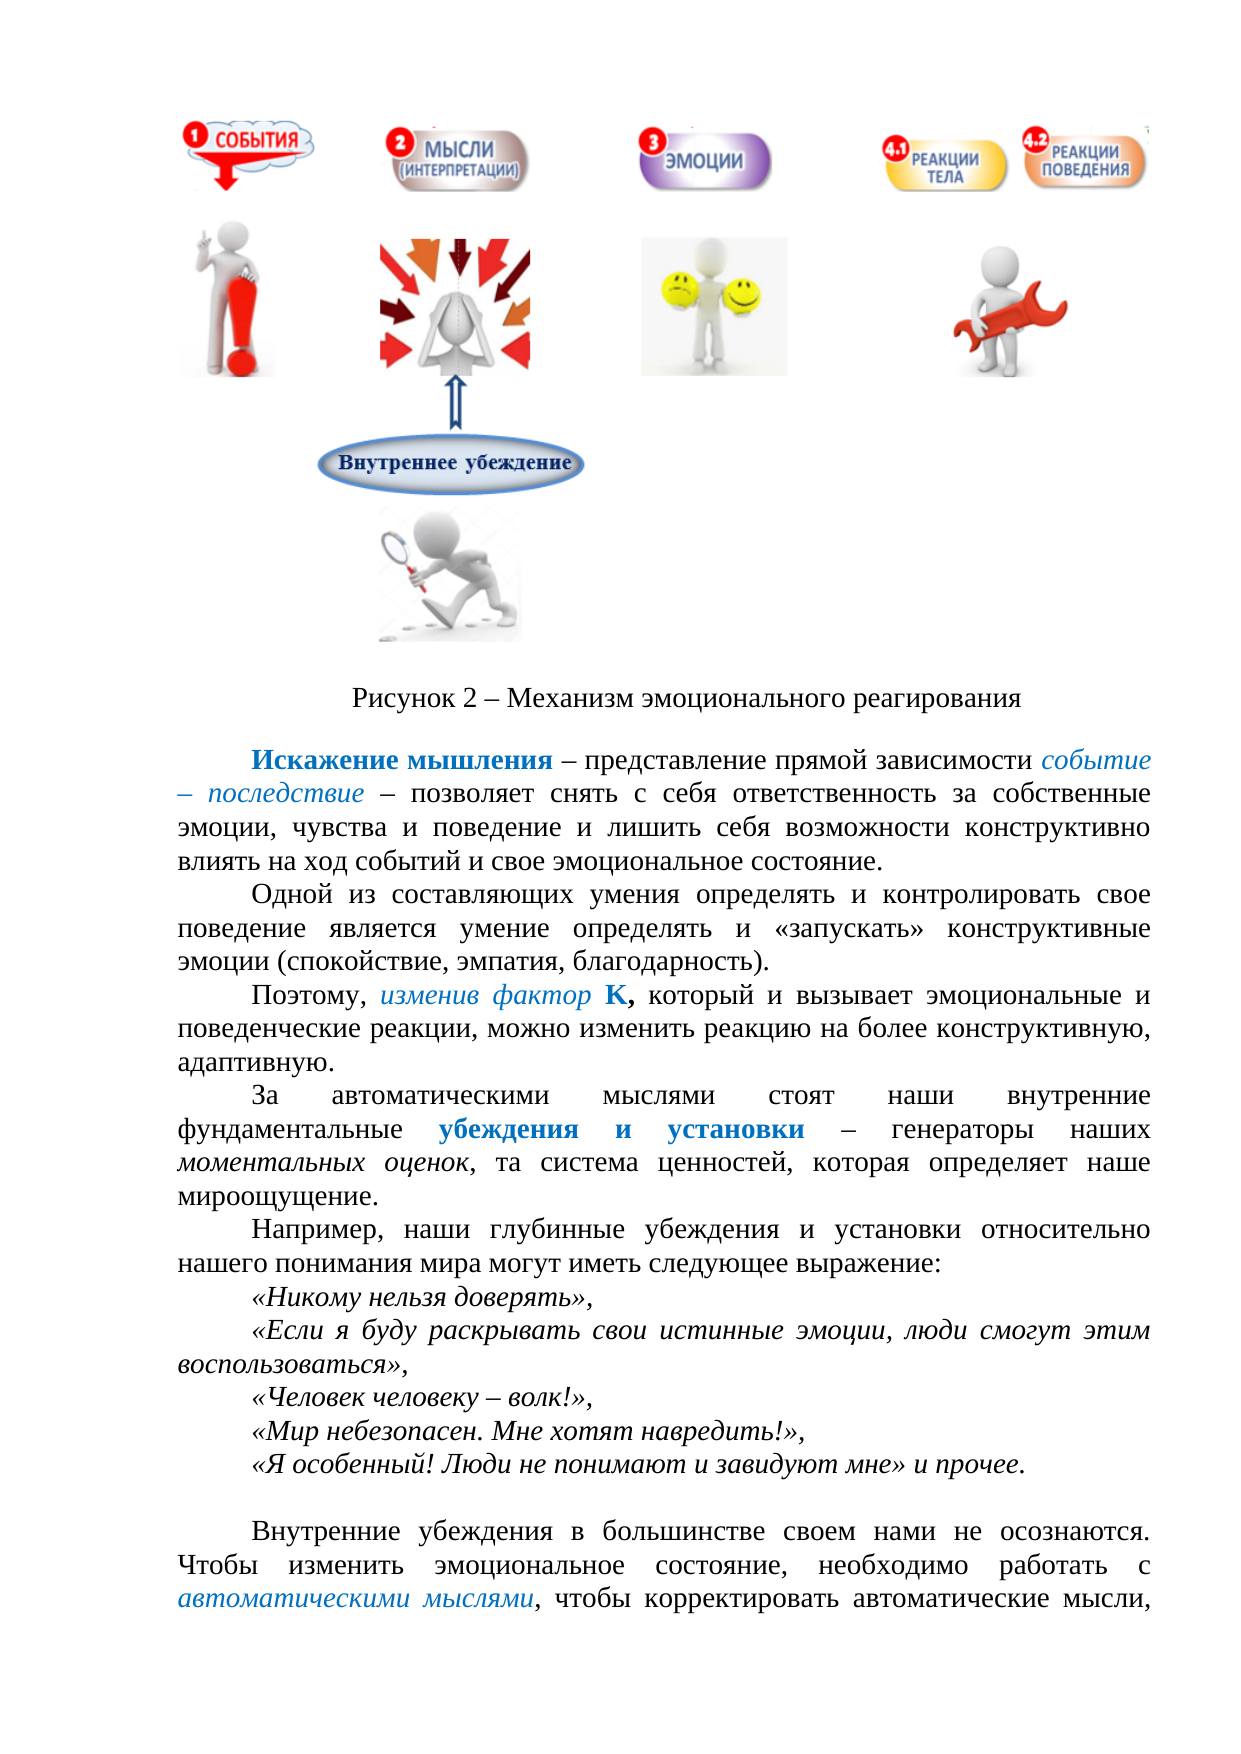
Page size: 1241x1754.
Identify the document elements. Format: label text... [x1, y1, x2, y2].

text «Никому нельзя доверять», [177, 1279, 1152, 1312]
text Например, наши глубинные убеждения и установки относительно нашего понимания мира могут иметь следующее выражение: [177, 1212, 1152, 1279]
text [177, 1513, 1152, 1614]
text Поэтому, изменив фактор K, который и вызывает эмоциональные и поведенческие реакции, можно изменить реакцию на более конструктивную, адаптивную. [177, 977, 1152, 1077]
text Рисунок 2 – Механизм эмоционального реагирования [177, 681, 1152, 714]
text Искажение мышления – представление прямой зависимости событие – последствие – позволяет снять с себя ответственность за собственные эмоции, чувства и поведение и лишить себя возможности конструктивно влиять на ход событий и свое эмоциональное состояние. [177, 742, 1152, 876]
picture [177, 118, 1152, 647]
text «Я особенный! Люди не понимают и завидуют мне» и прочее. [177, 1446, 1152, 1480]
text «Человек человеку – волк!», [177, 1379, 1152, 1413]
text Одной из составляющих умения определять и контролировать свое поведение является умение определять и «запускать» конструктивные эмоции (спокойствие, эмпатия, благодарность). [177, 876, 1152, 977]
text «Мир небезопасен. Мне хотят навредить!», [177, 1413, 1152, 1446]
text «Если я буду раскрывать свои истинные эмоции, люди смогут этим воспользоваться», [177, 1312, 1152, 1379]
text За автоматическими мыслями стоят наши внутренние фундаментальные убеждения и установки – генераторы наших моментальных оценок, та система ценностей, которая определяет наше мироощущение. [177, 1077, 1152, 1212]
